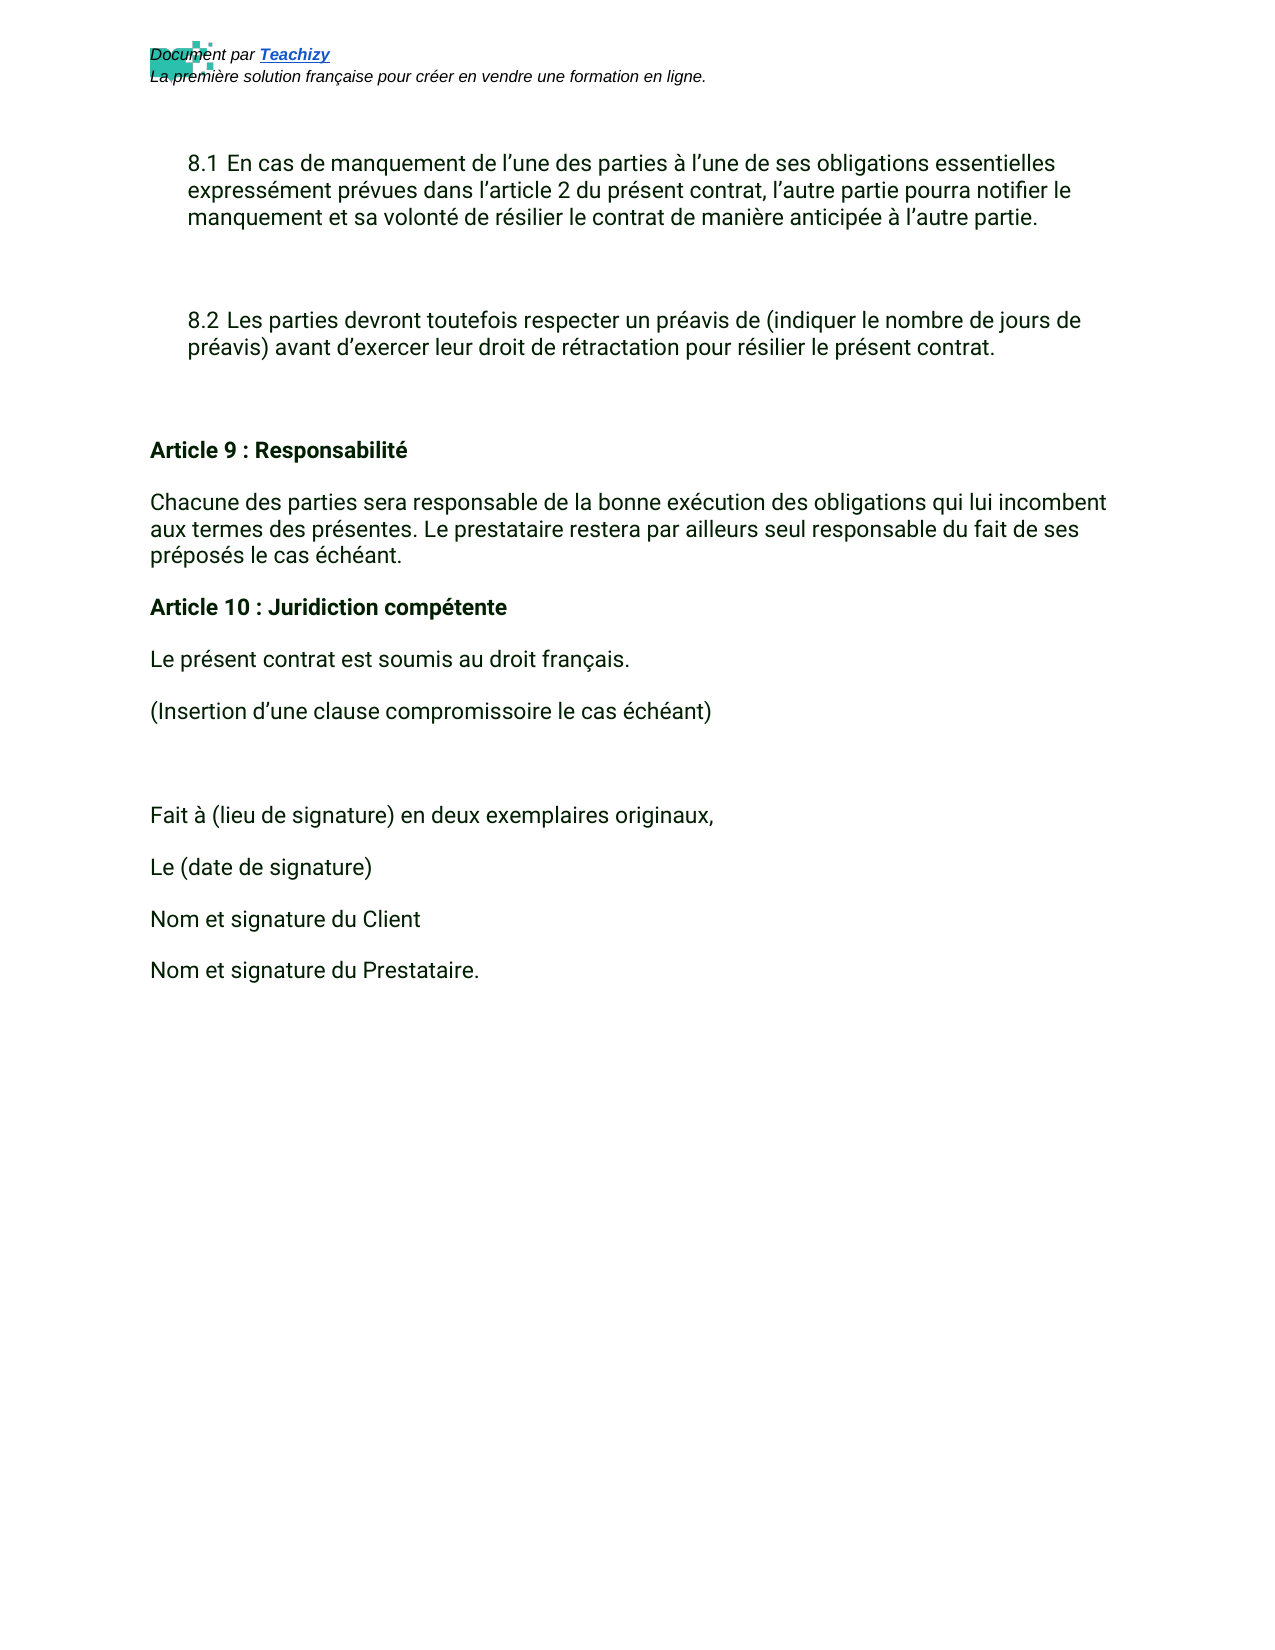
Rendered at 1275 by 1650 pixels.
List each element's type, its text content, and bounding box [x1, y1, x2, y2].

text Nom et signature du Client [150, 906, 1125, 933]
text 8.2 Les parties devront toutefois respecter un préavis de (indiquer le nombre de jours de préavis) avant d’exercer leur droit de rétractation pour résilier le présent contrat. [187, 307, 1125, 361]
picture [150, 30, 214, 95]
text Le présent contrat est soumis au droit français. [150, 646, 1125, 673]
text Article 9 : Responsabilité [150, 437, 1125, 464]
text (Insertion d’une clause compromissoire le cas échéant) [150, 698, 1125, 725]
text Fait à (lieu de signature) en deux exemplaires originaux, [150, 802, 1125, 829]
text Nom et signature du Prestataire. [150, 958, 1125, 984]
text 8.1 En cas de manquement de l’une des parties à l’une de ses obligations essentielles expressément prévues dans l’article 2 du présent contrat, l’autre partie pourra notifier le manquement et sa volonté de résilier le contrat de manière anticipée à l’autre partie. [187, 150, 1125, 231]
text Le (date de signature) [150, 854, 1125, 881]
text Chacune des parties sera responsable de la bonne exécution des obligations qui lui incombent aux termes des présentes. Le prestataire restera par ailleurs seul responsable du fait de ses préposés le cas échéant. [150, 489, 1125, 569]
text Article 10 : Juridiction compétente [150, 594, 1125, 621]
